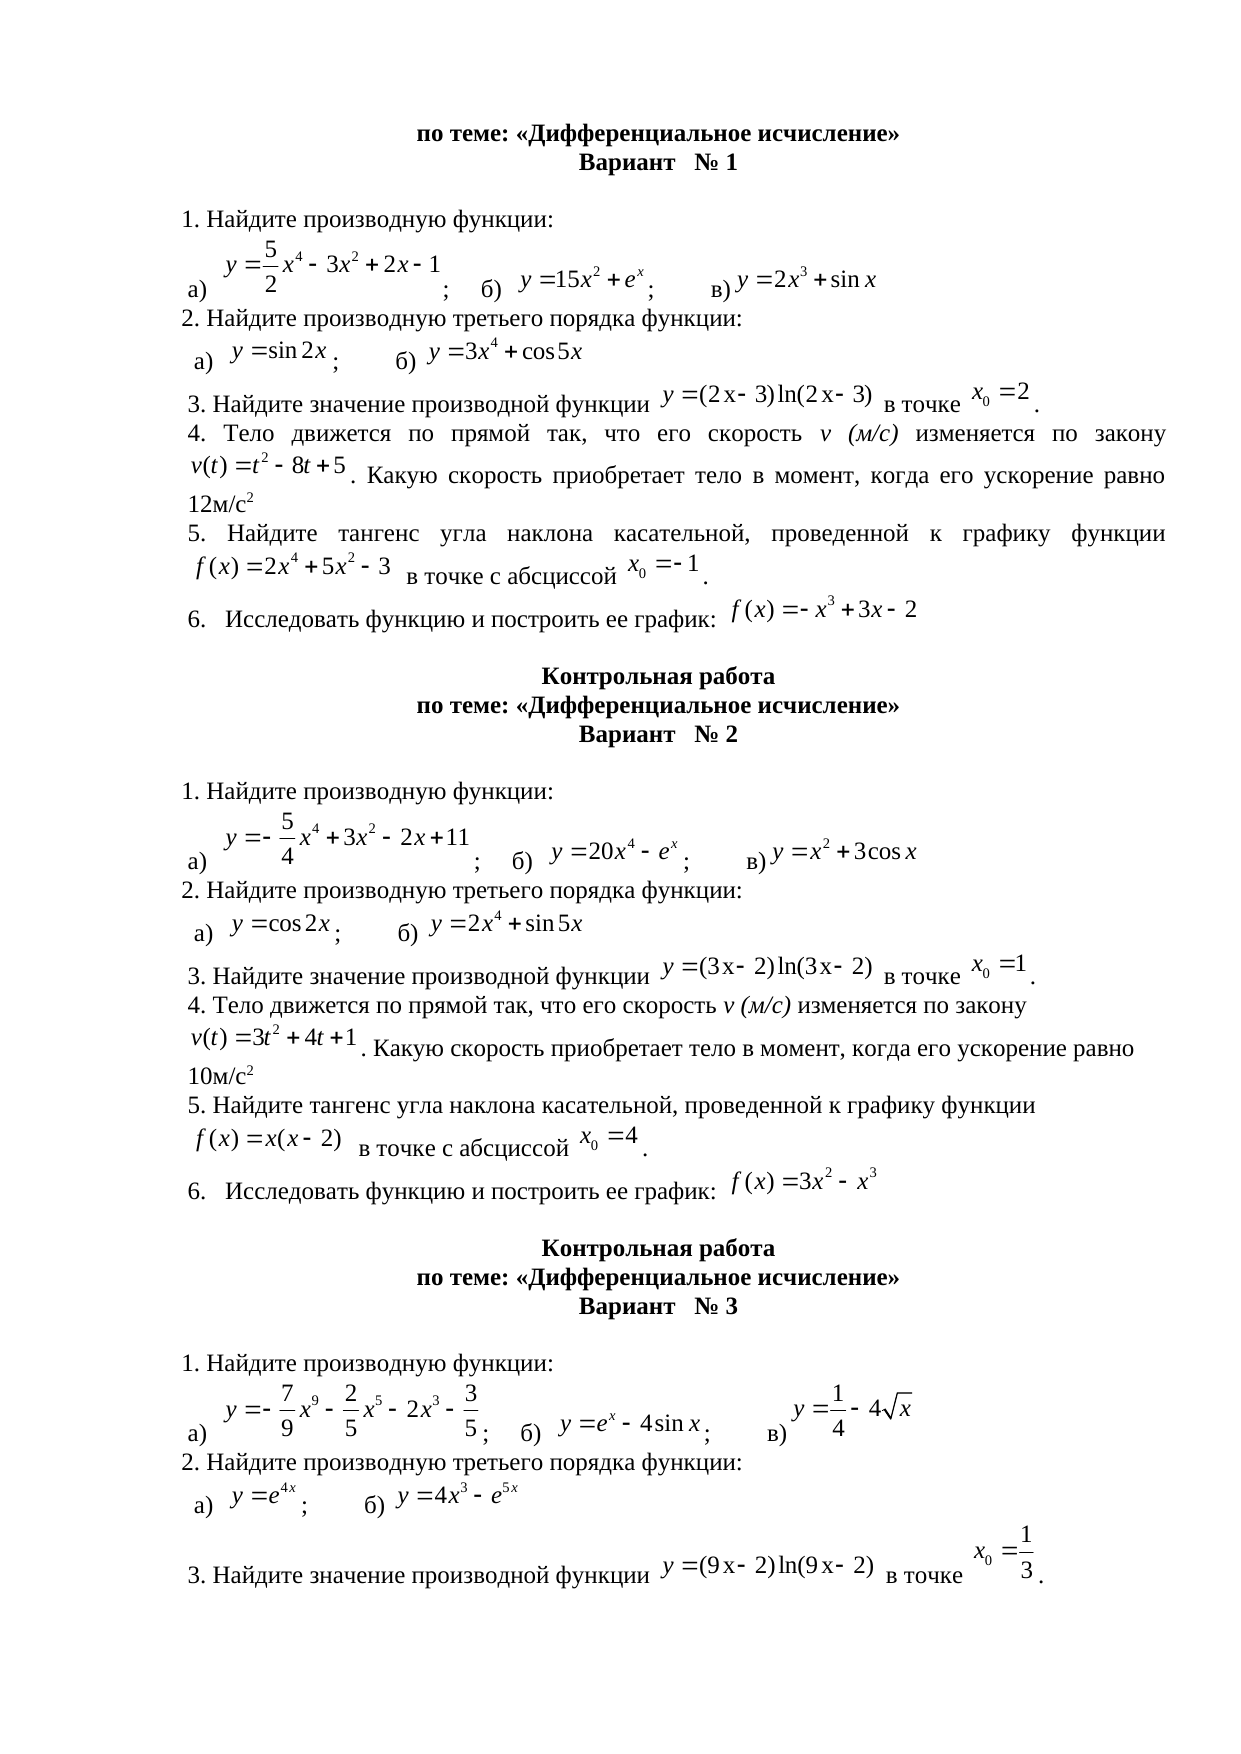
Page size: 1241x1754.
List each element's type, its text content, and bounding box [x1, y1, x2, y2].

text а) ; б) [187, 332, 1166, 375]
text Контрольная работа [150, 1233, 1166, 1262]
text Вариант № 1 [150, 147, 1166, 176]
text 4. Тело движется по прямой так, что его скорость v (м/с) изменяется по закону . Какую скорость приобретает тело в момент, когда его ускорение равно 10м/с2 [187, 990, 1166, 1090]
text 2. Найдите производную третьего порядка функции: [150, 875, 1166, 904]
text 3. Найдите значение производной функции в точке . [187, 947, 1166, 990]
text Контрольная работа [150, 661, 1166, 690]
text по теме: «Дифференциальное исчисление» [150, 690, 1166, 719]
text по теме: «Дифференциальное исчисление» [150, 118, 1166, 147]
text а) ; б) ; в) [150, 233, 1166, 303]
text 2. Найдите производную третьего порядка функции: [150, 303, 1166, 332]
text 6. Исследовать функцию и построить ее график: [187, 590, 1166, 633]
text 3. Найдите значение производной функции в точке . [187, 375, 1166, 418]
text 4. Тело движется по прямой так, что его скорость v (м/с) изменяется по закону . Какую скорость приобретает тело в момент, когда его ускорение равно 12м/с2 [187, 418, 1166, 518]
text по теме: «Дифференциальное исчисление» [150, 1262, 1166, 1291]
text а) ; б) ; в) [150, 805, 1166, 875]
text Вариант № 2 [150, 719, 1166, 748]
text 3. Найдите значение производной функции в точке . [187, 1519, 1166, 1589]
text 6. Исследовать функцию и построить ее график: [187, 1162, 1166, 1205]
text Вариант № 3 [150, 1291, 1166, 1320]
text 1. Найдите производную функции: [150, 1348, 1166, 1377]
text а) ; б) [187, 1476, 1166, 1519]
text 5. Найдите тангенс угла наклона касательной, проведенной к графику функции в точке с абсциссой . [187, 518, 1166, 590]
text а) ; б) ; в) [150, 1377, 1166, 1447]
text 5. Найдите тангенс угла наклона касательной, проведенной к графику функции в точке с абсциссой . [187, 1090, 1166, 1162]
text 1. Найдите производную функции: [150, 776, 1166, 805]
text 1. Найдите производную функции: [150, 204, 1166, 233]
text а) ; б) [187, 904, 1166, 947]
text 2. Найдите производную третьего порядка функции: [150, 1447, 1166, 1476]
